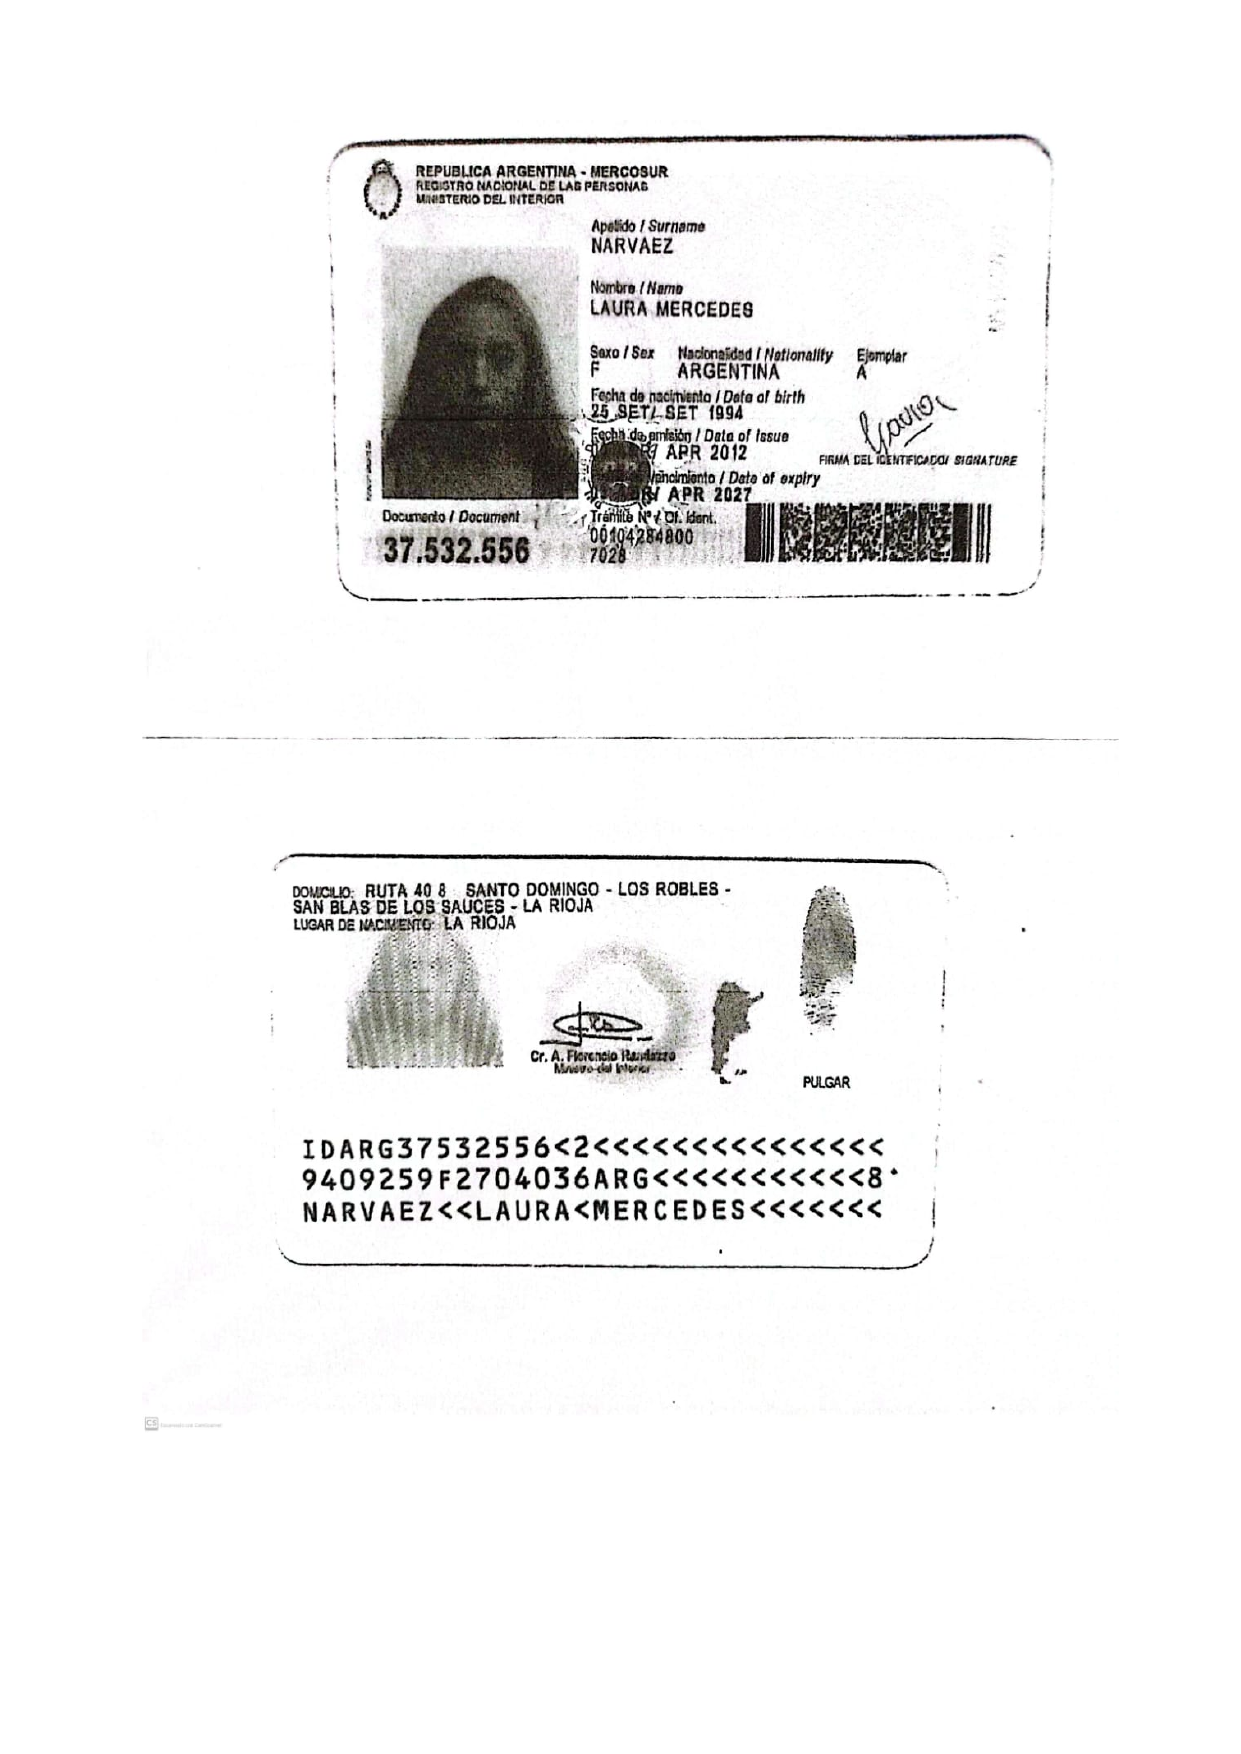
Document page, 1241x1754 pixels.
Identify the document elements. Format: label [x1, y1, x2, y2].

picture [142, 120, 1119, 1433]
